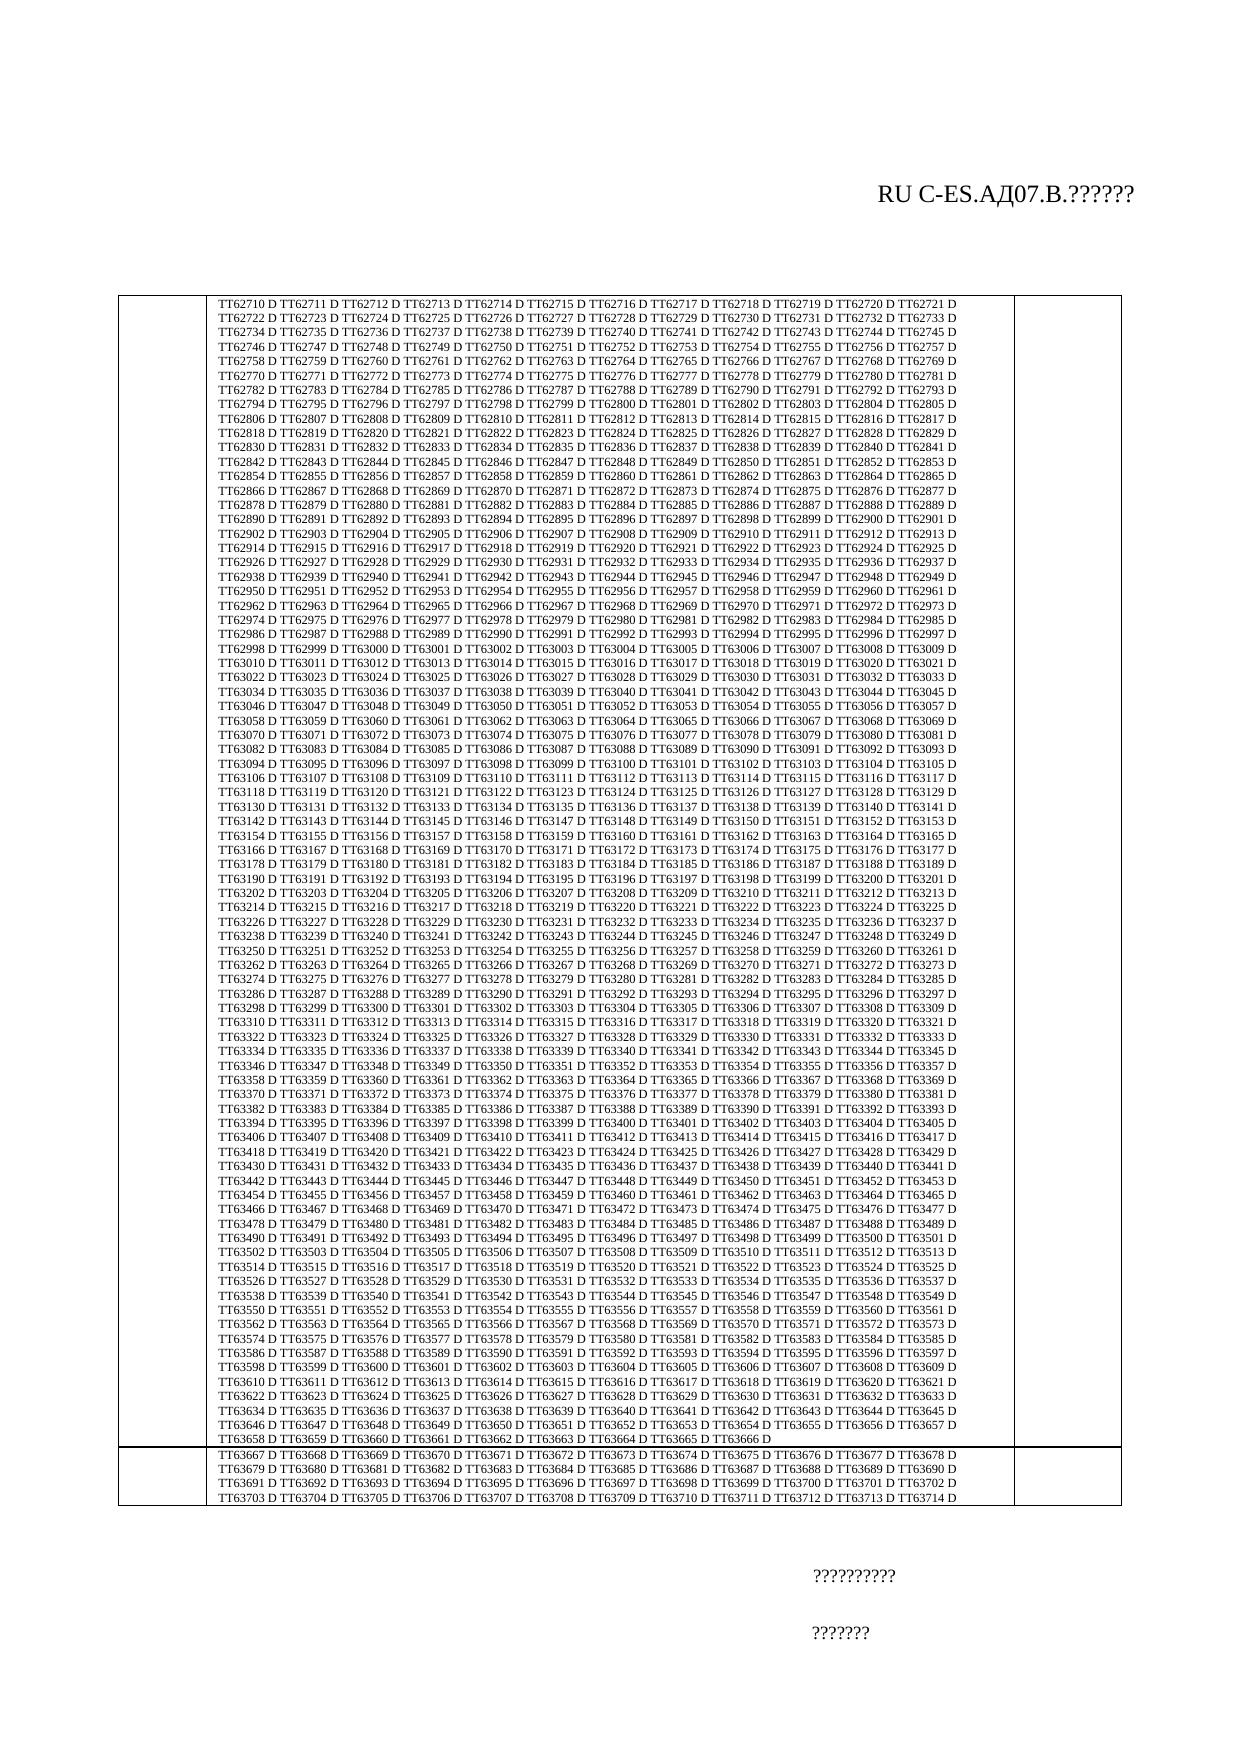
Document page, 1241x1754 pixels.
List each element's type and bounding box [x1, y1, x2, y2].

table_cell [207, 296, 1014, 1446]
table_cell [119, 1448, 206, 1505]
table_cell [1015, 296, 1121, 1446]
table_cell [119, 296, 206, 1446]
table_cell [1015, 1448, 1121, 1505]
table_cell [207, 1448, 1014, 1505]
